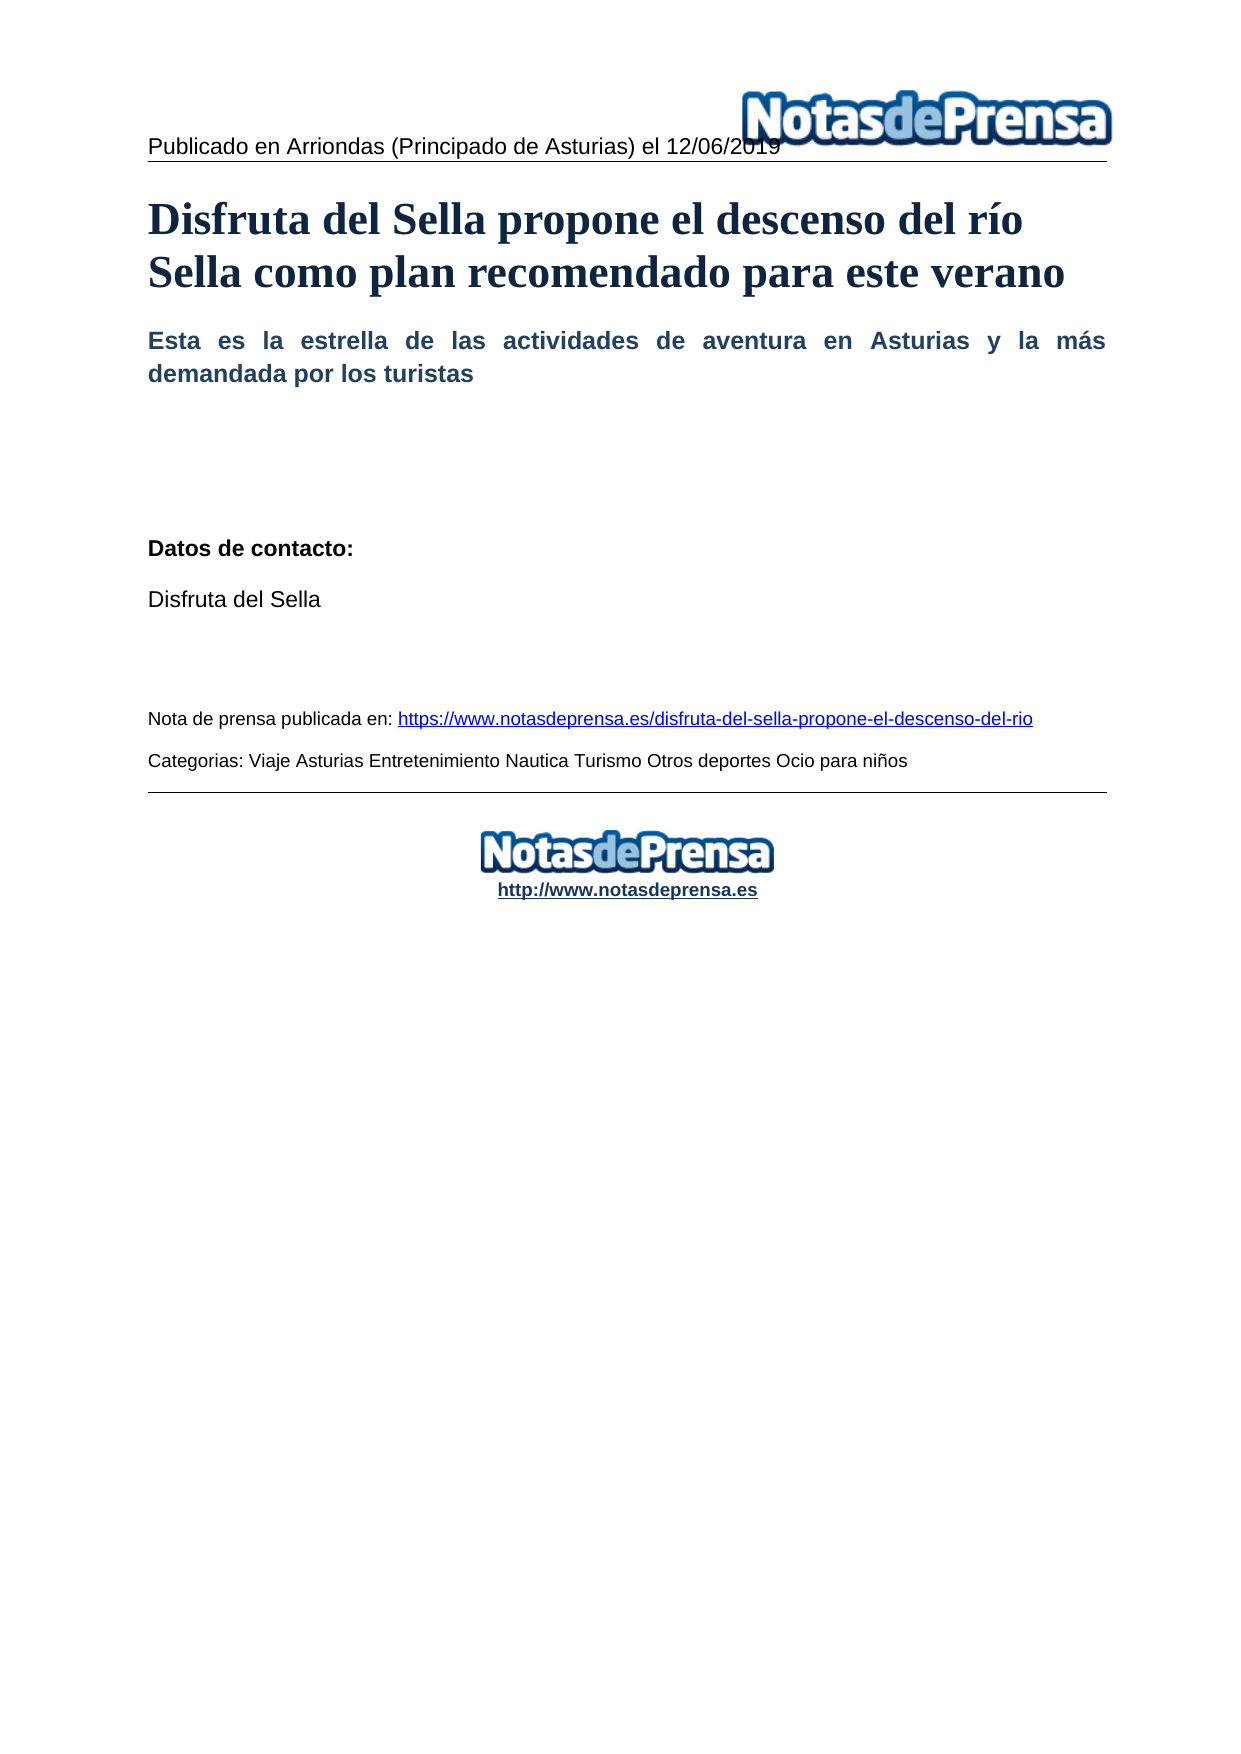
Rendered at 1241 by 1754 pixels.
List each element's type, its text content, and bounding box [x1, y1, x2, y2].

picture [480, 829, 775, 875]
text Disfruta del Sella [148, 586, 1063, 613]
text Nota de prensa publicada en: https://www.notasdeprensa.es/disfruta-del-sella-propone-el-descenso-del-rio [148, 707, 1107, 729]
text Datos de contacto: [148, 535, 1107, 562]
subtitle Disfruta del Sella propone el descenso del río Sella como plan recomendado para este verano [148, 192, 1107, 297]
subtitle Esta es la estrella de las actividades de aventura en Asturias y la más demandada por los turistas [148, 326, 1107, 388]
text Categorias: Viaje Asturias Entretenimiento Nautica Turismo Otros deportes Ocio para niños [148, 750, 1107, 771]
text Publicado en Arriondas (Principado de Asturias) el 12/06/2019 [148, 133, 1107, 161]
picture [742, 90, 1113, 148]
text http://www.notasdeprensa.es [148, 879, 1107, 901]
